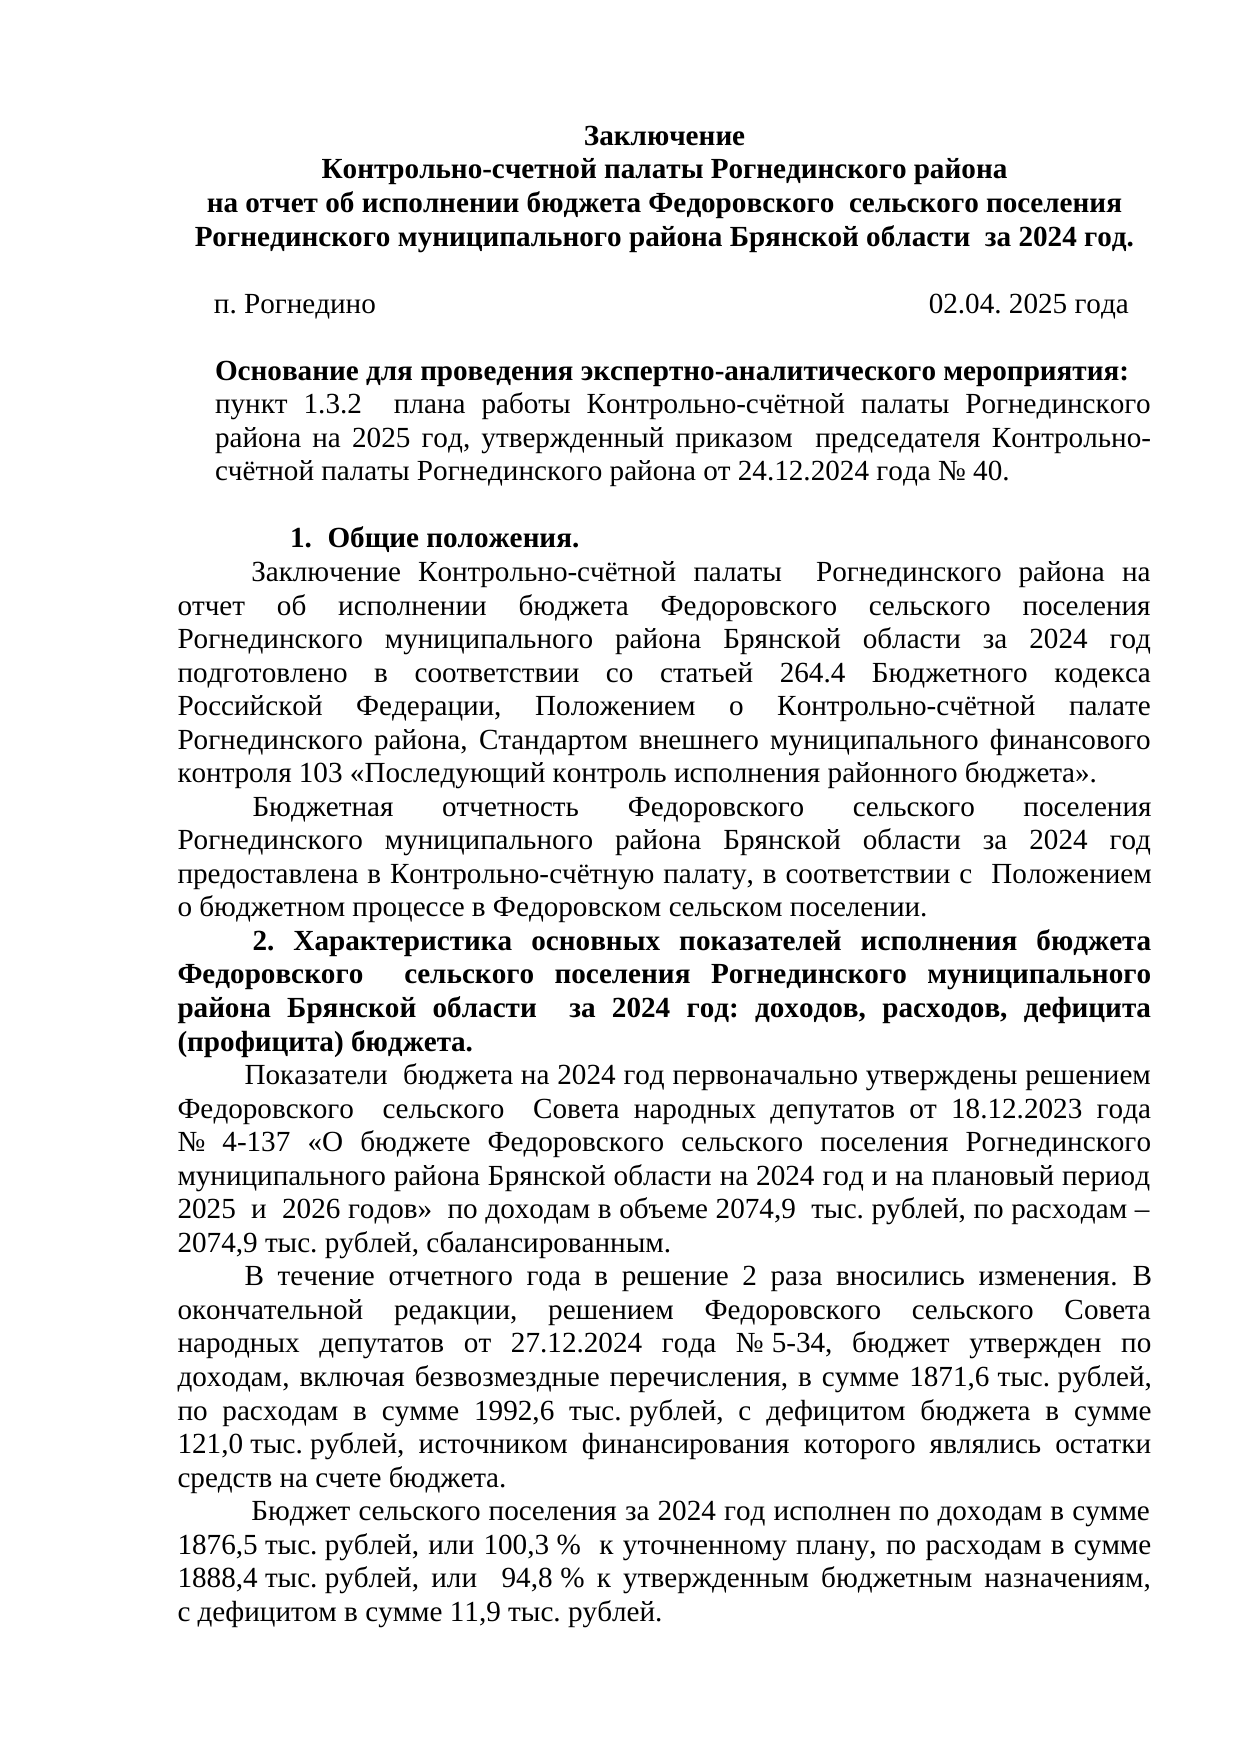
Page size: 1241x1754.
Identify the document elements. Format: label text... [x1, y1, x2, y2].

text пункт 1.3.2 плана работы Контрольно-счётной палаты Рогнединского района на 2025 год, утвержденный приказом председателя Контрольно-счётной палаты Рогнединского района от 24.12.2024 года № 40. [215, 386, 1152, 487]
text Бюджетная отчетность Федоровского сельского поселения Рогнединского муниципального района Брянской области за 2024 год предоставлена в Контрольно-счётную палату, в соответствии с Положением о бюджетном процессе в Федоровском сельском поселении. [177, 789, 1152, 923]
text на отчет об исполнении бюджета Федоровского сельского поселения Рогнединского муниципального района Брянской области за 2024 год. [177, 185, 1152, 252]
text п. Рогнедино 02.04. 2025 года [177, 286, 1152, 319]
text Показатели бюджета на 2024 год первоначально утверждены решением Федоровского сельского Совета народных депутатов от 18.12.2023 года № 4-137 «О бюджете Федоровского сельского поселения Рогнединского муниципального района Брянской области на 2024 год и на плановый период 2025 и 2026 годов» по доходам в объеме 2074,9 тыс. рублей, по расходам – 2074,9 тыс. рублей, сбалансированным. [177, 1057, 1152, 1258]
text Заключение Контрольно-счётной палаты Рогнединского района на отчет об исполнении бюджета Федоровского сельского поселения Рогнединского муниципального района Брянской области за 2024 год подготовлено в соответствии со статьей 264.4 Бюджетного кодекса Российской Федерации, Положением о Контрольно-счётной палате Рогнединского района, Стандартом внешнего муниципального финансового контроля 103 «Последующий контроль исполнения районного бюджета». [177, 554, 1152, 789]
list Общие положения. [290, 521, 1152, 554]
text Бюджет сельского поселения за 2024 год исполнен по доходам в сумме 1876,5 тыс. рублей, или 100,3 % к уточненному плану, по расходам в сумме 1888,4 тыс. рублей, или 94,8 % к утвержденным бюджетным назначениям, с дефицитом в сумме 11,9 тыс. рублей. [177, 1493, 1152, 1627]
text Контрольно-счетной палаты Рогнединского района [177, 152, 1152, 185]
text Заключение [177, 118, 1152, 152]
text В течение отчетного года в решение 2 раза вносились изменения. В окончательной редакции, решением Федоровского сельского Совета народных депутатов от 27.12.2024 года № 5-34, бюджет утвержден по доходам, включая безвозмездные перечисления, в сумме 1871,6 тыс. рублей, по расходам в сумме 1992,6 тыс. рублей, с дефицитом бюджета в сумме 121,0 тыс. рублей, источником финансирования которого являлись остатки средств на счете бюджета. [177, 1258, 1152, 1493]
text Основание для проведения экспертно-аналитического мероприятия: [215, 353, 1152, 386]
text 2. Характеристика основных показателей исполнения бюджета Федоровского сельского поселения Рогнединского муниципального района Брянской области за 2024 год: доходов, расходов, дефицита (профицита) бюджета. [177, 923, 1152, 1057]
